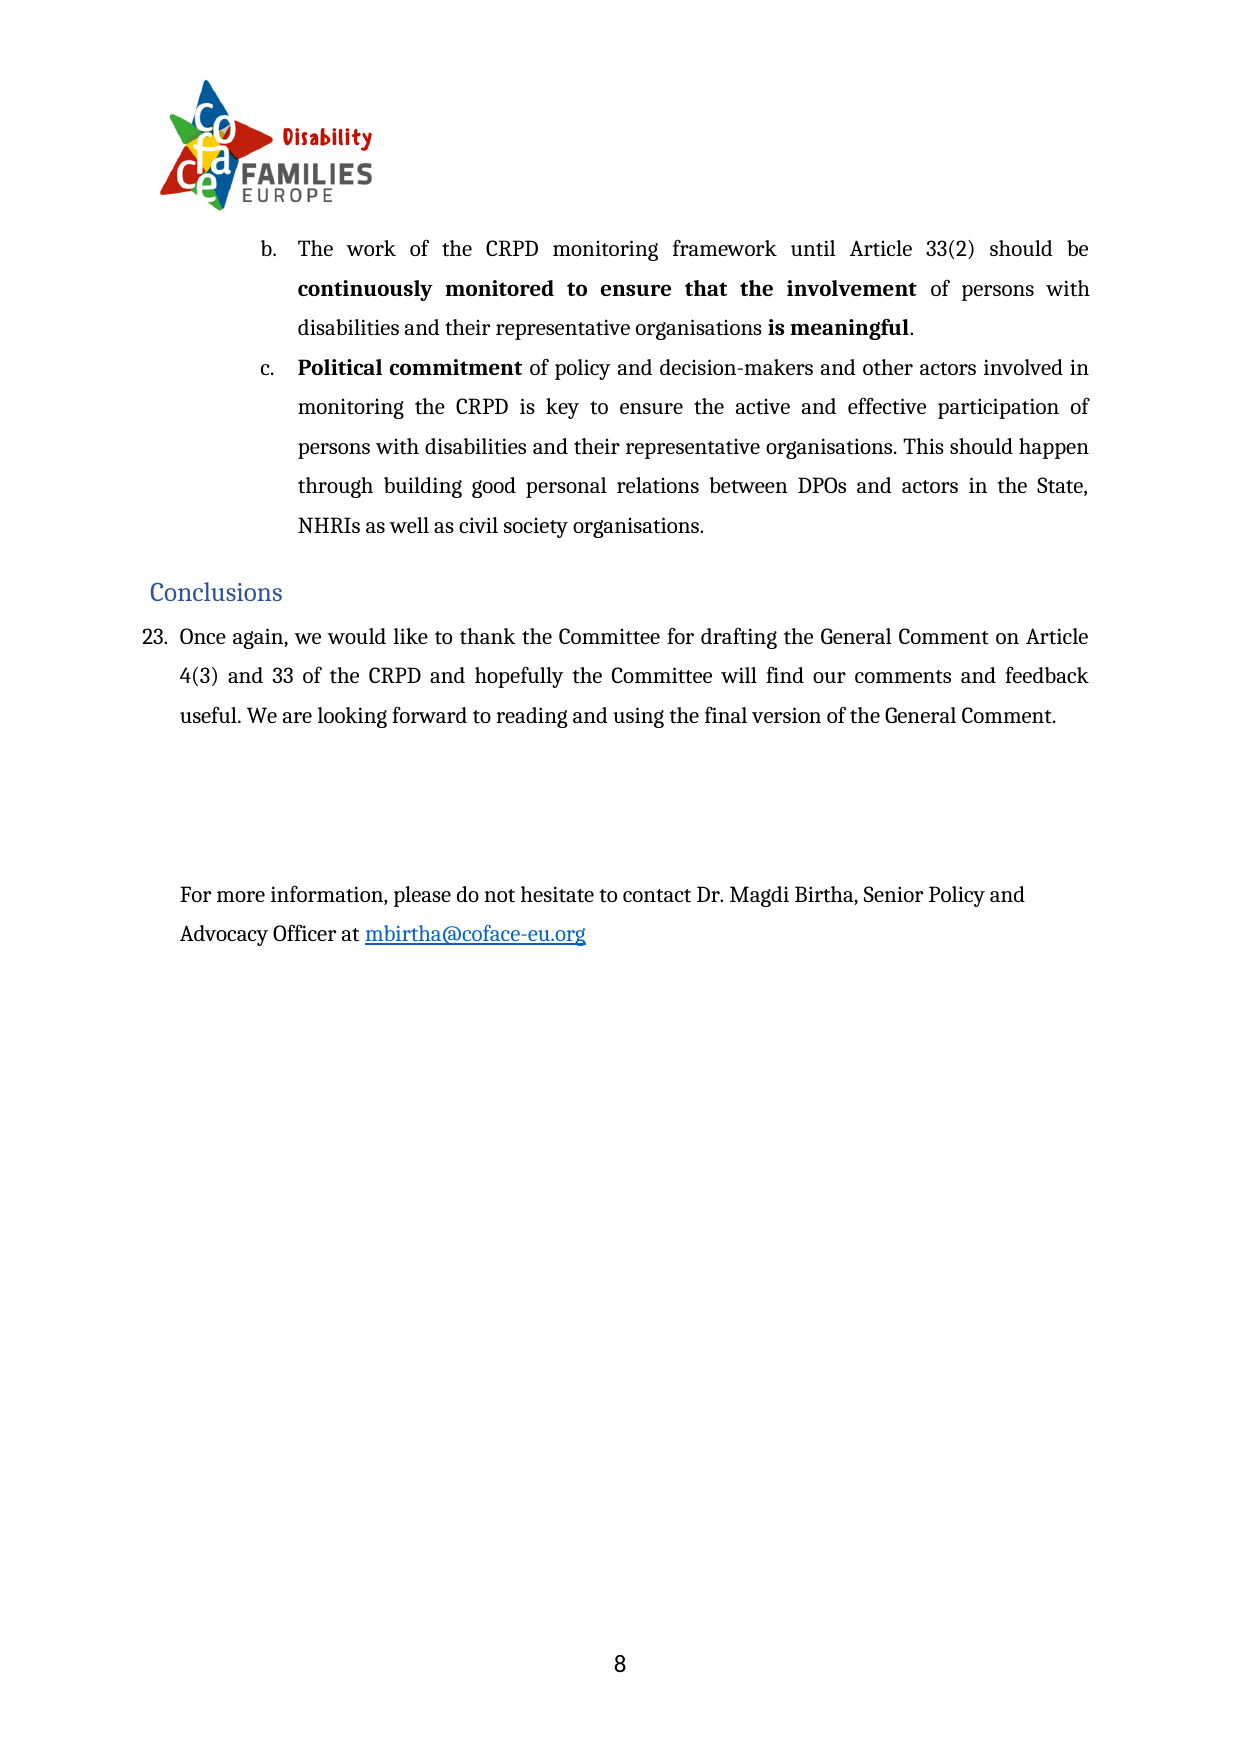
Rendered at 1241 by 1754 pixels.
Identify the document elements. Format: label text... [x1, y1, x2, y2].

list Once again, we would like to thank the Committee for drafting the General Comment on Article 4(3) and 33 of the CRPD and hopefully the Committee will find our comments and feedback useful. We are looking forward to reading and using the final version of the General Comment. [142, 624, 1090, 729]
text For more information, please do not hesitate to contact Dr. Magdi Birtha, Senior Policy and Advocacy Officer at mbirtha@coface-eu.org [179, 881, 1090, 947]
list Political commitment of policy and decision-makers and other actors involved in monitoring the CRPD is key to ensure the active and effective participation of persons with disabilities and their representative organisations. This should happen through building good personal relations between DPOs and actors in the State, NHRIs as well as civil society organisations. [260, 355, 1090, 539]
list The work of the CRPD monitoring framework until Article 33(2) should be continuously monitored to ensure that the involvement of persons with disabilities and their representative organisations is meaningful. [260, 236, 1090, 342]
subtitle Conclusions [150, 577, 1090, 608]
picture [150, 75, 387, 226]
